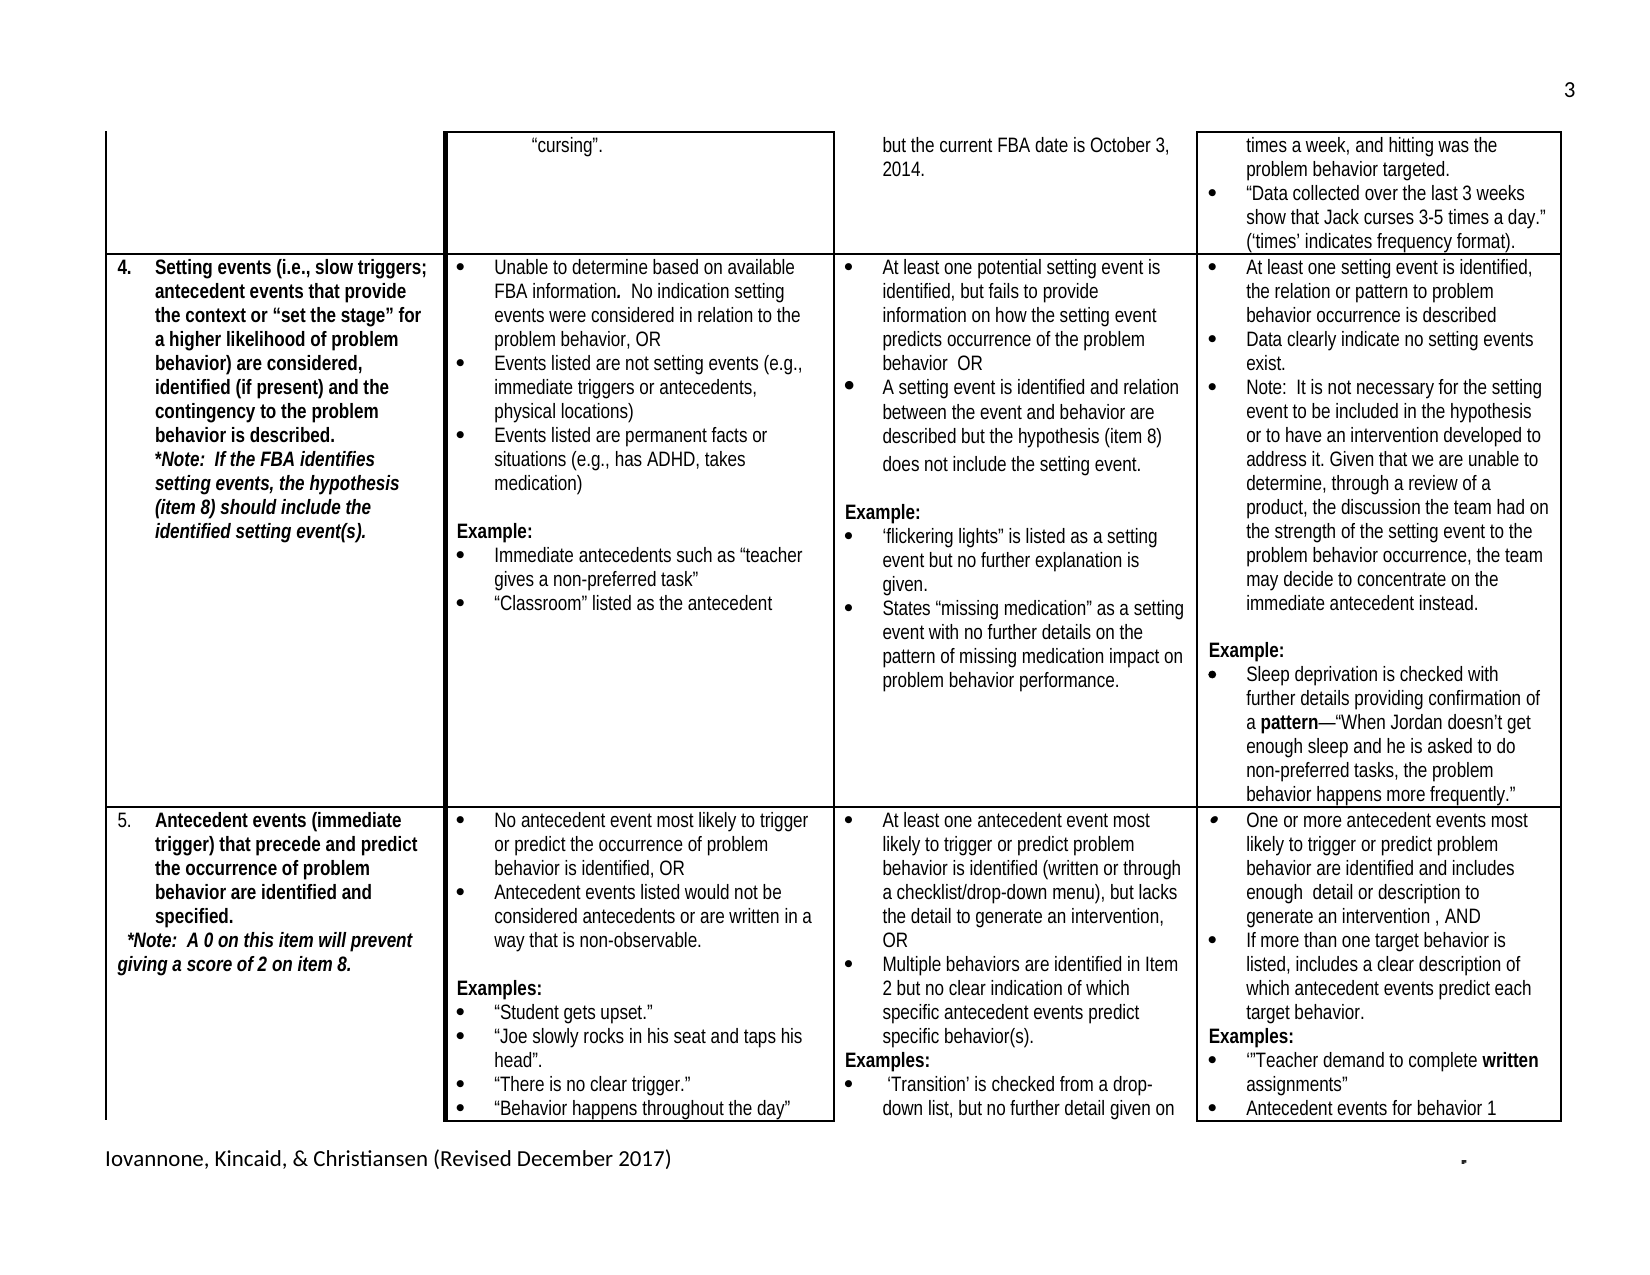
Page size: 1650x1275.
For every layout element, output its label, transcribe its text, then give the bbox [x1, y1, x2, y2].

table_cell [835, 131, 1196, 253]
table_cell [448, 808, 833, 1119]
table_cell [107, 131, 443, 253]
table_cell At least one potential setting event is identified, but fails to provide information on how the setting event predicts occurrence of the problem behavior OR A setting event is identified and relation between the event and behavior are described but the hypothesis (item 8) does not include the setting event. Example: ‘flickering lights” is listed as a setting event but no further explanation is given. States “missing medication” as a setting event with no further details on the pattern of missing medication impact on problem behavior performance. [835, 255, 1196, 806]
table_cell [107, 808, 443, 1119]
table_cell Unable to determine based on available FBA information. No indication setting events were considered in relation to the problem behavior, OR Events listed are not setting events (e.g., immediate triggers or antecedents, physical locations) Events listed are permanent facts or situations (e.g., has ADHD, takes medication) Example: Immediate antecedents such as “teacher gives a non-preferred task” “Classroom” listed as the antecedent [448, 255, 833, 806]
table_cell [448, 133, 833, 253]
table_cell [835, 808, 1196, 1119]
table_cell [1198, 808, 1560, 1119]
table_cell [1198, 133, 1560, 253]
table_cell Setting events (i.e., slow triggers; antecedent events that provide the context or “set the stage” for a higher likelihood of problem behavior) are considered, identified (if present) and the contingency to the problem behavior is described. *Note: If the FBA identifies setting events, the hypothesis (item 8) should include the identified setting event(s). [107, 255, 443, 806]
table_cell At least one setting event is identified, the relation or pattern to problem behavior occurrence is described Data clearly indicate no setting events exist. Note: It is not necessary for the setting event to be included in the hypothesis or to have an intervention developed to address it. Given that we are unable to determine, through a review of a product, the discussion the team had on the strength of the setting event to the problem behavior occurrence, the team may decide to concentrate on the immediate antecedent instead. Example: Sleep deprivation is checked with further details providing confirmation of a pattern—“When Jordan doesn’t get enough sleep and he is asked to do non-preferred tasks, the problem behavior happens more frequently.” [1198, 255, 1560, 806]
